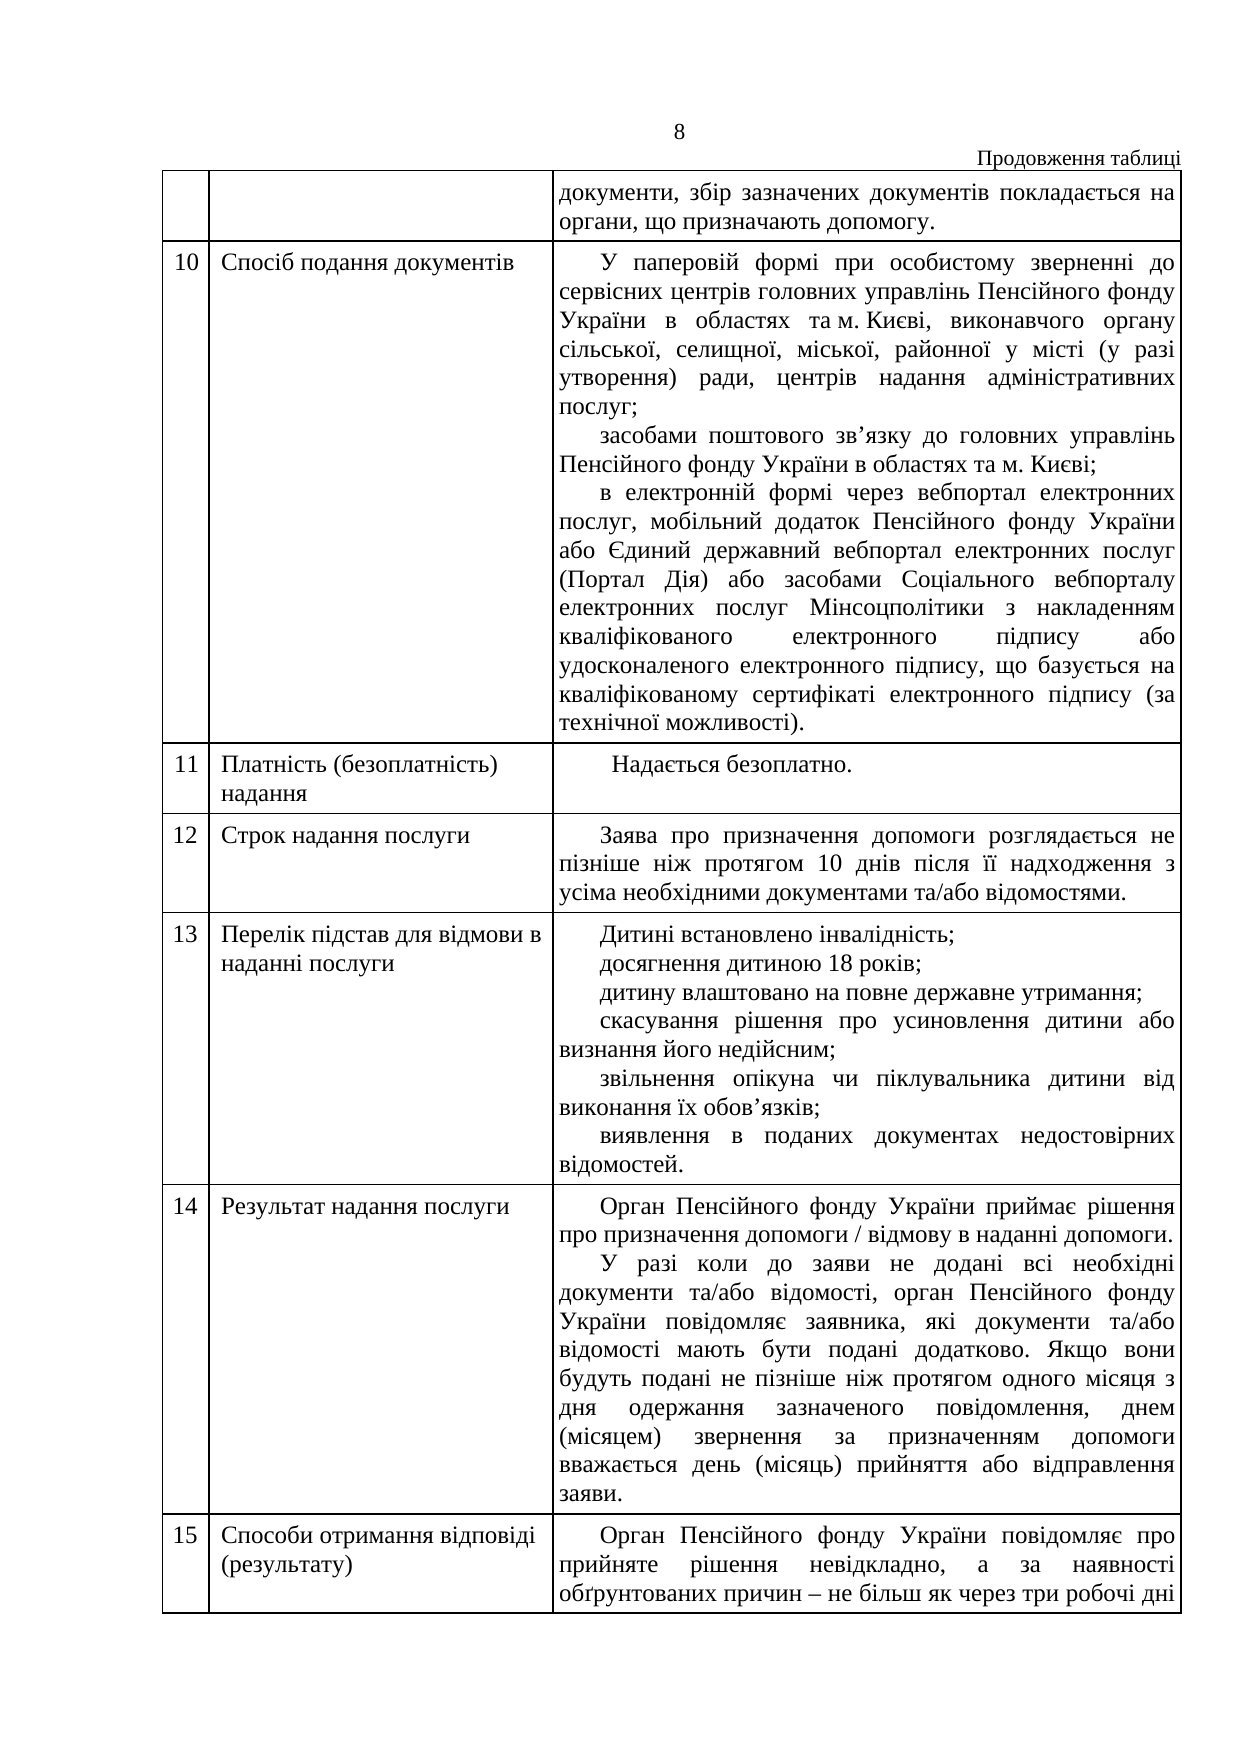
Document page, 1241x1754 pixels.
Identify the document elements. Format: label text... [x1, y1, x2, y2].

table_cell 11 [163, 744, 208, 812]
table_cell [210, 171, 552, 240]
table_cell Дитині встановлено інвалідність; досягнення дитиною 18 років; дитину влаштовано на повне державне утримання; скасування рішення про усиновлення дитини або визнання його недійсним; звільнення опікуна чи піклувальника дитини від виконання їх обов’язків; виявлення в поданих документах недостовірних відомостей. [554, 913, 1180, 1183]
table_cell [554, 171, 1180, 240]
table_cell Перелік підстав для відмови в наданні послуги [210, 913, 552, 1183]
table_cell Строк надання послуги [210, 814, 552, 912]
table_cell Платність (безоплатність) надання [210, 744, 552, 812]
table_cell 12 [163, 814, 208, 912]
table_cell Надається безоплатно. [554, 744, 1180, 812]
table_cell Спосіб подання документів [210, 242, 552, 742]
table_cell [554, 1515, 1180, 1612]
table_cell 13 [163, 913, 208, 1183]
table_cell 10 [163, 242, 208, 742]
table_cell У паперовій формі при особистому зверненні до сервісних центрів головних управлінь Пенсійного фонду України в областях та м. Києві, виконавчого органу сільської, селищної, міської, районної у місті (у разі утворення) ради, центрів надання адміністративних послуг; засобами поштового зв’язку до головних управлінь Пенсійного фонду України в областях та м. Києві; в електронній формі через вебпортал електронних послуг, мобільний додаток Пенсійного фонду України або Єдиний державний вебпортал електронних послуг (Портал Дія) або засобами Соціального вебпорталу електронних послуг Мінсоцполітики з накладенням кваліфікованого електронного підпису або удосконаленого електронного підпису, що базується на кваліфікованому сертифікаті електронного підпису (за технічної можливості). [554, 242, 1180, 742]
table_cell Результат надання послуги [210, 1185, 552, 1513]
table_cell Заява про призначення допомоги розглядається не пізніше ніж протягом 10 днів після її надходження з усіма необхідними документами та/або відомостями. [554, 814, 1180, 912]
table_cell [210, 1515, 552, 1612]
table_cell Орган Пенсійного фонду України приймає рішення про призначення допомоги / відмову в наданні допомоги. У разі коли до заяви не додані всі необхідні документи та/або відомості, орган Пенсійного фонду України повідомляє заявника, які документи та/або відомості мають бути подані додатково. Якщо вони будуть подані не пізніше ніж протягом одного місяця з дня одержання зазначеного повідомлення, днем (місяцем) звернення за призначенням допомоги вважається день (місяць) прийняття або відправлення заяви. [554, 1185, 1180, 1513]
table_cell 9 [163, 171, 208, 240]
table_cell 15 [163, 1515, 208, 1612]
table_cell 14 [163, 1185, 208, 1513]
